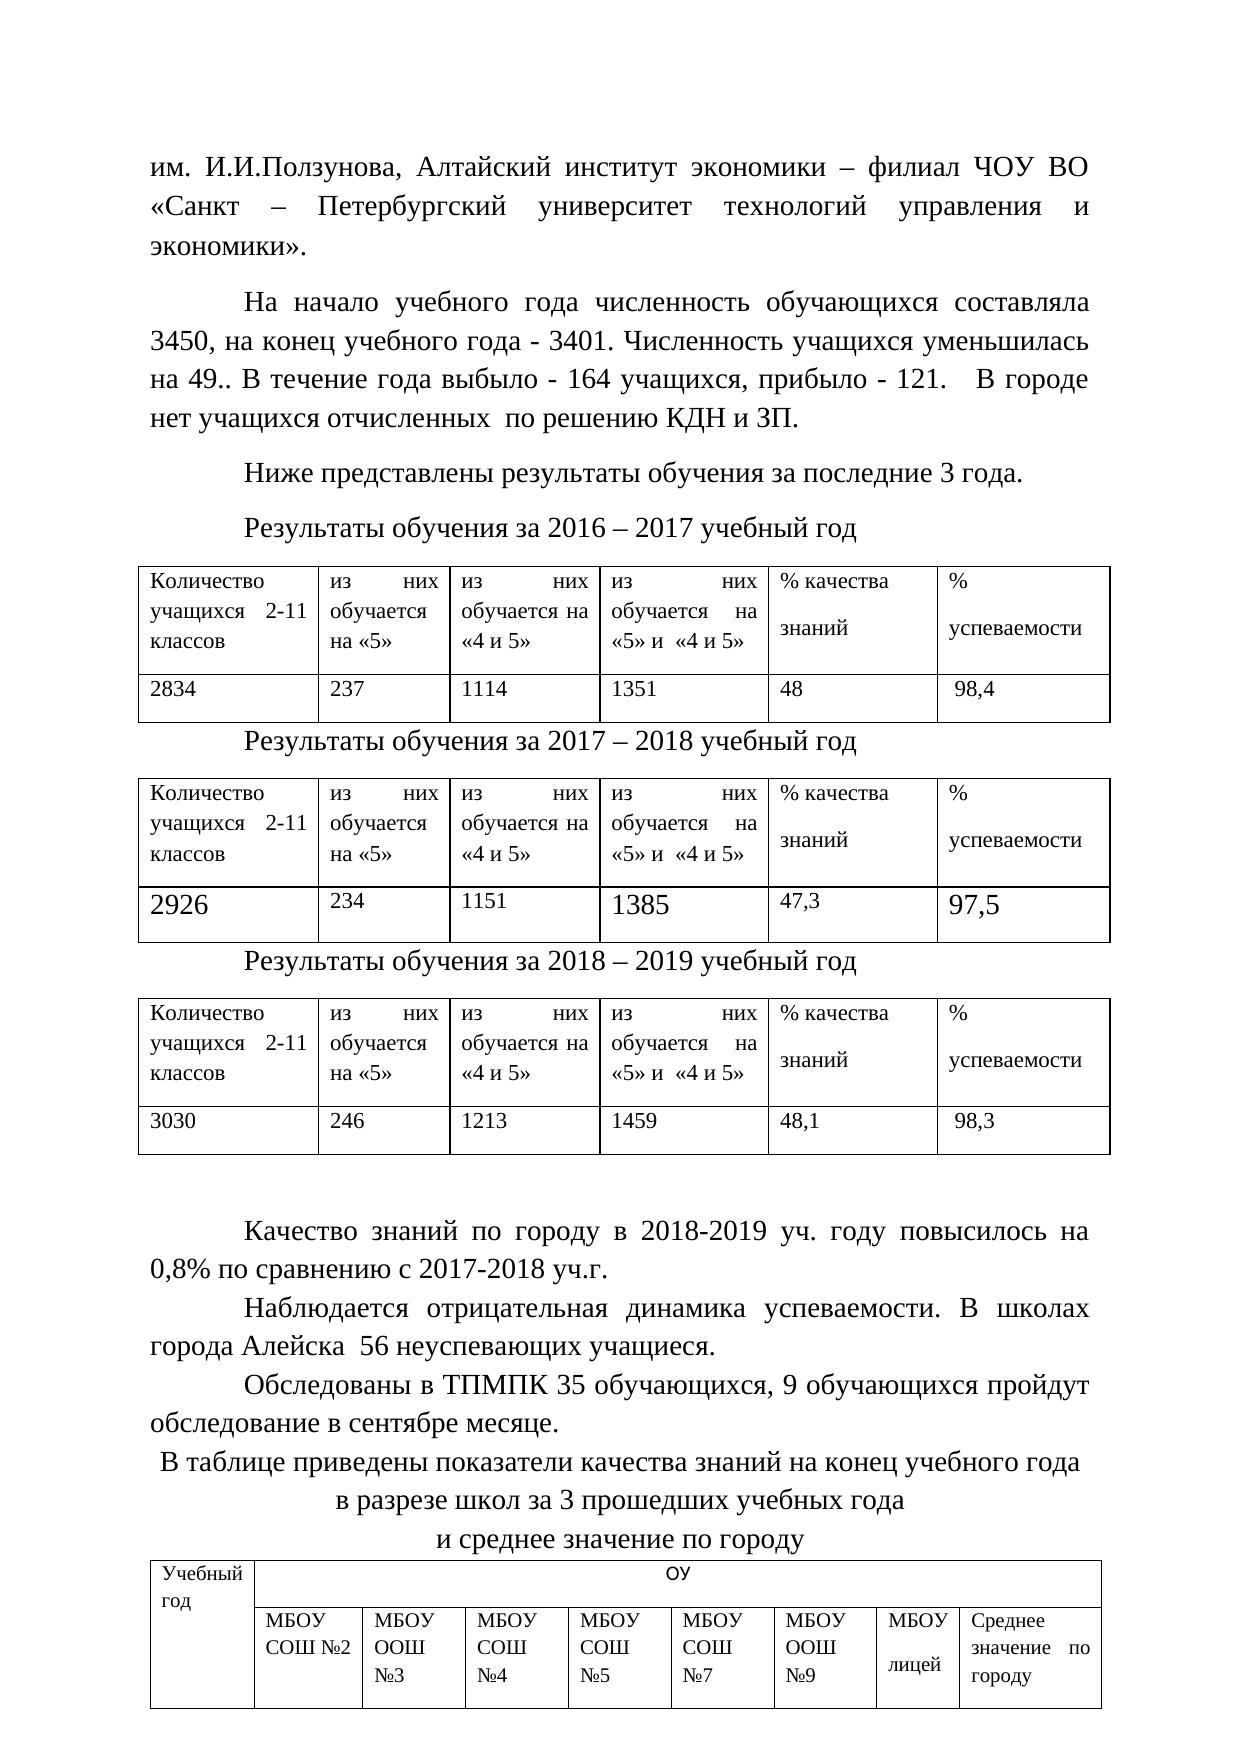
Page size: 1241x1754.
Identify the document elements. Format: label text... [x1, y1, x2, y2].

table_header из них обучается на «4 и 5» [451, 779, 599, 886]
table_header из них обучается на «4 и 5» [451, 999, 599, 1106]
table_cell 48,1 [769, 1107, 937, 1154]
table_header Количество учащихся 2-11 классов [139, 779, 318, 886]
table_header Количество учащихся 2-11 классов [139, 999, 318, 1106]
table_cell 3030 [139, 1107, 318, 1154]
table_header Учебный год [151, 1561, 254, 1707]
table_cell 98,4 [938, 675, 1109, 722]
table_header % качества знаний [769, 567, 937, 674]
text Качество знаний по городу в 2018-2019 уч. году повысилось на 0,8% по сравнению с 2017-2018 уч.г. [150, 1213, 1090, 1285]
table_header % качества знаний [769, 779, 937, 886]
text Результаты обучения за 2016 – 2017 учебный год [150, 510, 1090, 544]
table_header ОУ [255, 1561, 1101, 1607]
text и среднее значение по городу [150, 1521, 1090, 1554]
text В таблице приведены показатели качества знаний на конец учебного года в разрезе школ за 3 прошедших учебных года [150, 1444, 1090, 1516]
table_cell МБОУ СОШ №4 [466, 1608, 568, 1707]
table_header из них обучается на «5» и «4 и 5» [601, 567, 768, 674]
table_header % успеваемости [938, 567, 1109, 674]
table_cell 1114 [451, 675, 599, 722]
table_cell 237 [319, 675, 449, 722]
table_header % успеваемости [938, 779, 1109, 886]
table_cell 48 [769, 675, 937, 722]
table_cell МБОУ СОШ №5 [569, 1608, 671, 1707]
text Результаты обучения за 2017 – 2018 учебный год [150, 723, 1090, 756]
table_cell Среднее значение по городу [960, 1608, 1101, 1707]
table_header из них обучается на «5» и «4 и 5» [601, 779, 768, 886]
text Ниже представлены результаты обучения за последние 3 года. [150, 455, 1090, 489]
table_cell 234 [319, 888, 449, 942]
table_header Количество учащихся 2-11 классов [139, 567, 318, 674]
table_header из них обучается на «5» [319, 567, 449, 674]
table_cell МБОУ СОШ №2 [255, 1608, 362, 1707]
text На начало учебного года численность обучающихся составляла 3450, на конец учебного года - 3401. Численность учащихся уменьшилась на 49.. В течение года выбыло - 164 учащихся, прибыло - 121. В городе нет учащихся отчисленных по решению КДН и ЗП. [150, 284, 1090, 433]
table_cell 246 [319, 1107, 449, 1154]
table_cell 2926 [139, 888, 318, 942]
table_header из них обучается на «5» [319, 999, 449, 1106]
table_header % успеваемости [938, 999, 1109, 1106]
table_cell 98,3 [938, 1107, 1109, 1154]
text Обследованы в ТПМПК 35 обучающихся, 9 обучающихся пройдут обследование в сентябре месяце. [150, 1367, 1090, 1439]
table_cell МБОУ ООШ №9 [775, 1608, 876, 1707]
table_header из них обучается на «4 и 5» [451, 567, 599, 674]
table_cell 47,3 [769, 888, 937, 942]
table_cell 2834 [139, 675, 318, 722]
table_cell 1459 [601, 1107, 768, 1154]
table_header из них обучается на «5» и «4 и 5» [601, 999, 768, 1106]
table_cell 1151 [451, 888, 599, 942]
table_header % качества знаний [769, 999, 937, 1106]
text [150, 149, 1090, 262]
table_cell 1213 [451, 1107, 599, 1154]
text Результаты обучения за 2018 – 2019 учебный год [150, 943, 1090, 976]
table_cell 1385 [601, 888, 768, 942]
text Наблюдается отрицательная динамика успеваемости. В школах города Алейска 56 неуспевающих учащиеся. [150, 1290, 1090, 1362]
table_header из них обучается на «5» [319, 779, 449, 886]
table_cell МБОУ ООШ №3 [363, 1608, 465, 1707]
table_cell МБОУ лицей [877, 1608, 959, 1707]
table_cell 97,5 [938, 888, 1109, 942]
table_cell МБОУ СОШ №7 [672, 1608, 774, 1707]
table_cell 1351 [601, 675, 768, 722]
